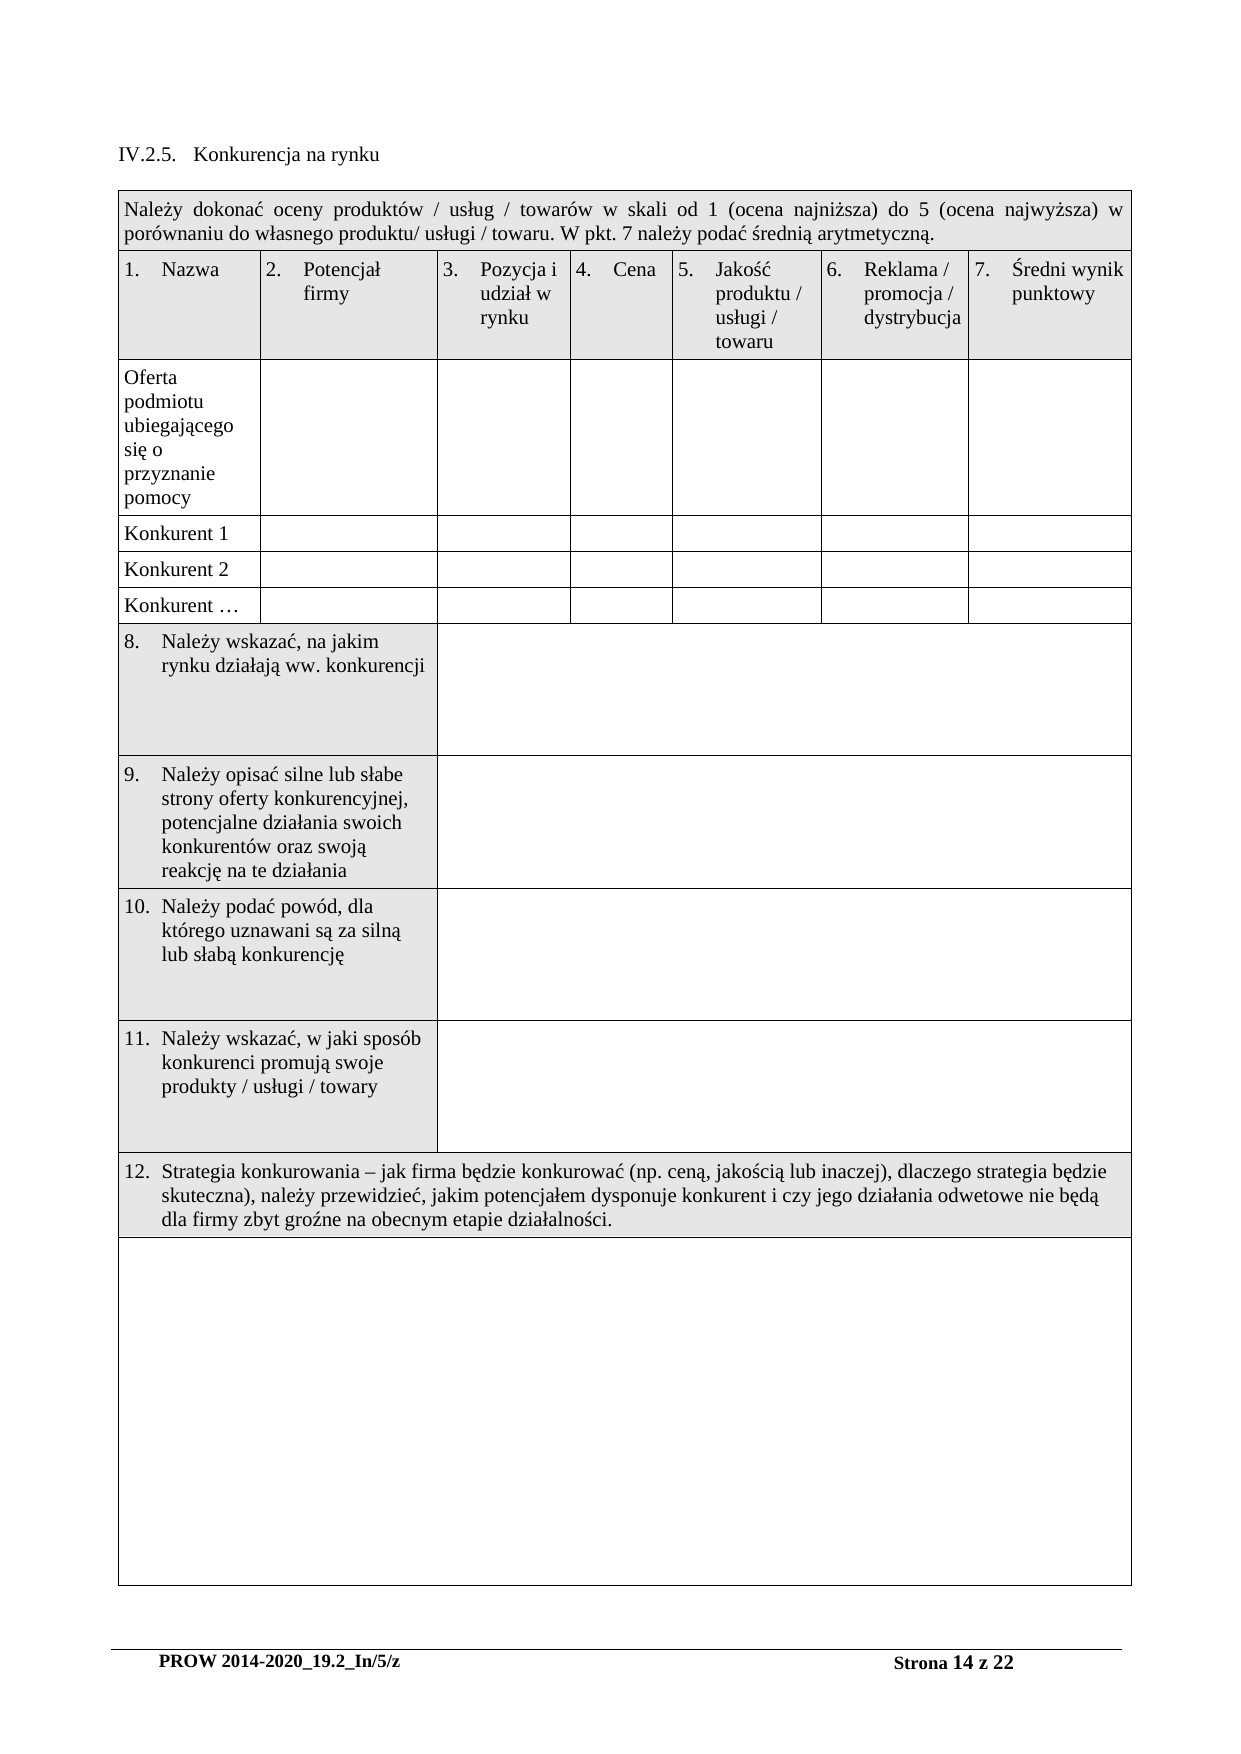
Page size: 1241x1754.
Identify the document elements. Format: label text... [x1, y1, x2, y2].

table_cell Konkurent 1 [119, 516, 260, 551]
subtitle Konkurencja na rynku [118, 142, 1122, 166]
table_cell [261, 516, 437, 551]
table_cell Konkurent … [119, 588, 260, 623]
table_header Należy dokonać oceny produktów / usług / towarów w skali od 1 (ocena najniższa) do 5 (ocena najwyższa) w porównaniu do własnego produktu/ usługi / towaru. W pkt. 7 należy podać średnią arytmetyczną. [119, 191, 1131, 250]
table_cell [438, 588, 570, 623]
table_cell Należy opisać silne lub słabe strony oferty konkurencyjnej, potencjalne działania swoich konkurentów oraz swoją reakcję na te działania [119, 756, 437, 888]
table_cell [822, 516, 968, 551]
table_cell Należy podać powód, dla którego uznawani są za silną lub słabą konkurencję [119, 889, 437, 1020]
table_cell [438, 889, 1131, 1020]
table_cell [969, 552, 1131, 587]
table_cell [571, 588, 672, 623]
table_cell [571, 552, 672, 587]
table_cell Oferta podmiotu ubiegającego się o przyznanie pomocy [119, 360, 260, 515]
table_cell [822, 588, 968, 623]
table_cell [969, 360, 1131, 515]
table_cell Konkurent 2 [119, 552, 260, 587]
table_cell [822, 552, 968, 587]
table_cell Pozycja i udział w rynku [438, 251, 570, 359]
table_cell [438, 516, 570, 551]
table_cell Reklama / promocja / dystrybucja [822, 251, 968, 359]
table_cell Jakość produktu / usługi / towaru [673, 251, 821, 359]
table_cell [673, 588, 821, 623]
table_cell Średni wynik punktowy [969, 251, 1131, 359]
table_cell [969, 516, 1131, 551]
table_cell [438, 624, 1131, 755]
table_cell [571, 516, 672, 551]
table_cell [438, 552, 570, 587]
table_cell [261, 552, 437, 587]
table_cell Strategia konkurowania – jak firma będzie konkurować (np. ceną, jakością lub inaczej), dlaczego strategia będzie skuteczna), należy przewidzieć, jakim potencjałem dysponuje konkurent i czy jego działania odwetowe nie będą dla firmy zbyt groźne na obecnym etapie działalności. [119, 1153, 1131, 1236]
table_cell [822, 360, 968, 515]
table_cell Cena [571, 251, 672, 359]
table_cell [438, 1021, 1131, 1152]
table_cell [438, 360, 570, 515]
table_cell Należy wskazać, w jaki sposób konkurenci promują swoje produkty / usługi / towary [119, 1021, 437, 1152]
table_cell [261, 360, 437, 515]
table_cell [673, 516, 821, 551]
table_cell [119, 1238, 1131, 1585]
table_cell [673, 360, 821, 515]
table_cell [969, 588, 1131, 623]
table_cell [673, 552, 821, 587]
table_cell Należy wskazać, na jakim rynku działają ww. konkurencji [119, 624, 437, 755]
table_cell Nazwa [119, 251, 260, 359]
table_cell [438, 756, 1131, 888]
table_cell [261, 588, 437, 623]
table_cell [571, 360, 672, 515]
table_cell Potencjał firmy [261, 251, 437, 359]
